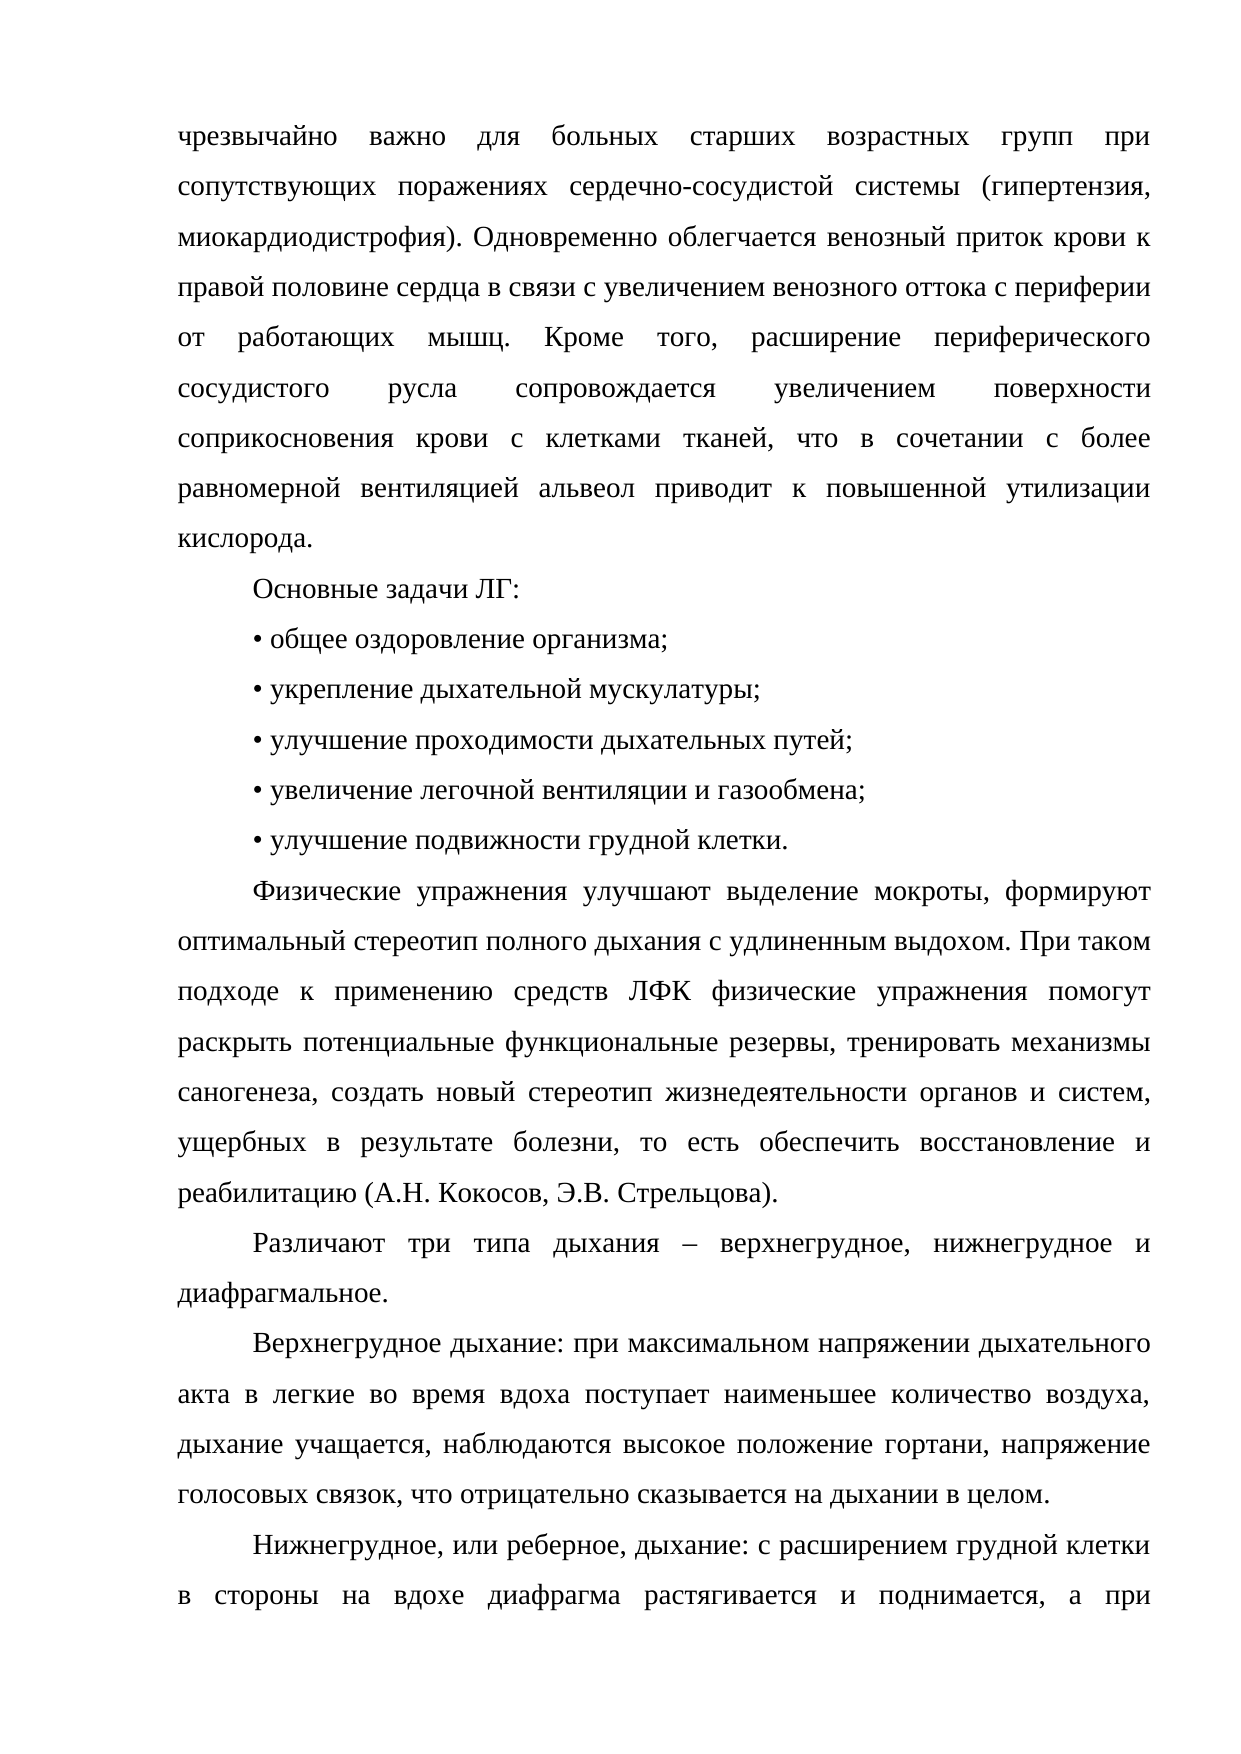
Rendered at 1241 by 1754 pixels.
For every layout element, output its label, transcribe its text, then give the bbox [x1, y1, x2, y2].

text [177, 1527, 1152, 1611]
text Основные задачи ЛГ: [177, 571, 1152, 604]
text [177, 118, 1152, 554]
text • укрепление дыхательной мускулатуры; [177, 672, 1152, 705]
text • общее оздоровление организма; [177, 621, 1152, 655]
text • увеличение легочной вентиляции и газообмена; [177, 772, 1152, 806]
text • улучшение подвижности грудной клетки. [177, 822, 1152, 856]
text • улучшение проходимости дыхательных путей; [177, 722, 1152, 755]
text Различают три типа дыхания – верхнегрудное, нижнегрудное и диафрагмальное. [177, 1225, 1152, 1309]
text Физические упражнения улучшают выделение мокроты, формируют оптимальный стереотип полного дыхания с удлиненным выдохом. При таком подходе к применению средств ЛФК физические упражнения помогут раскрыть потенциальные функциональные резервы, тренировать механизмы саногенеза, создать новый стереотип жизнедеятельности органов и систем, ущербных в результате болезни, то есть обеспечить восстановление и реабилитацию (А.Н. Кокосов, Э.В. Стрельцова). [177, 873, 1152, 1208]
text Верхнегрудное дыхание: при максимальном напряжении дыхательного акта в легкие во время вдоха поступает наименьшее количество воздуха, дыхание учащается, наблюдаются высокое положение гортани, напряжение голосовых связок, что отрицательно сказывается на дыхании в целом. [177, 1326, 1152, 1510]
